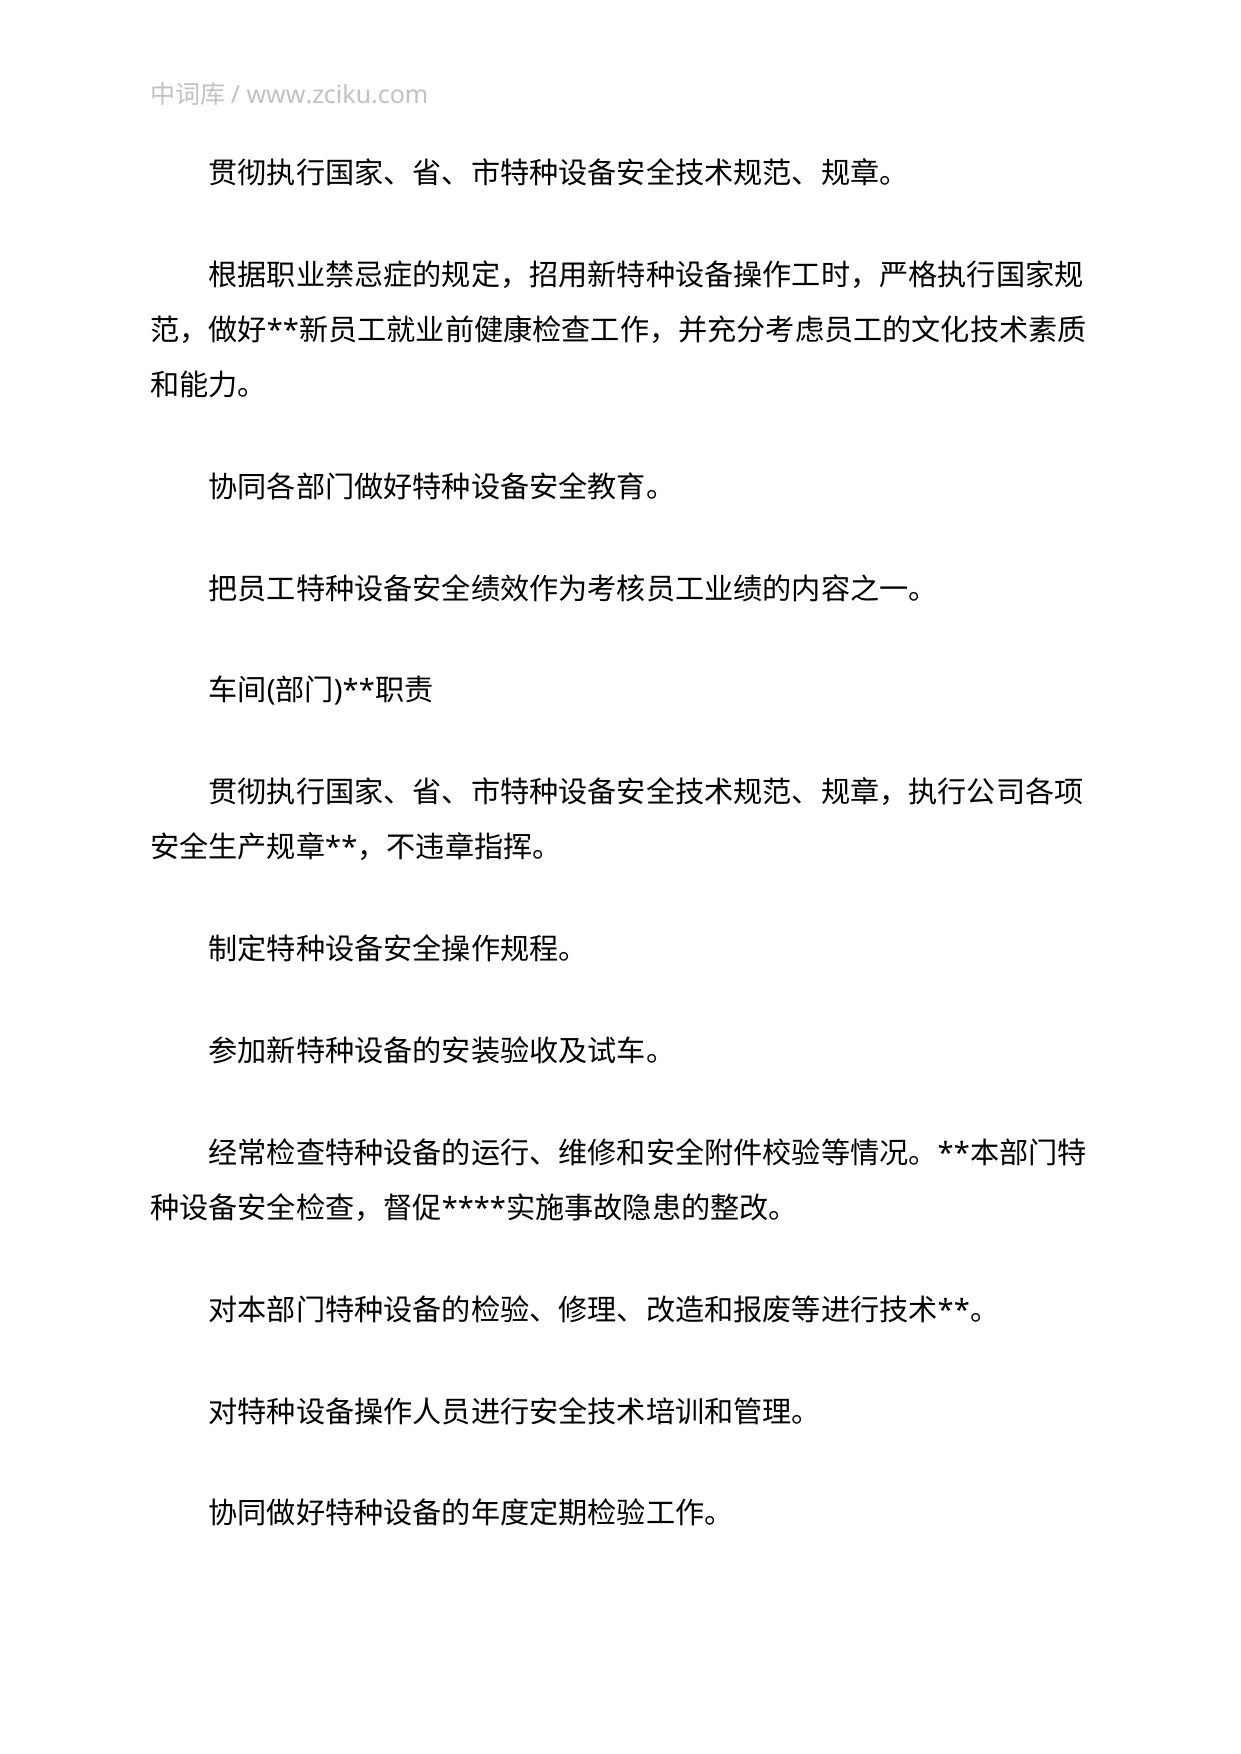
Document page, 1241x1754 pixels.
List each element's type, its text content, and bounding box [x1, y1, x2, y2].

text 经常检查特种设备的运行、维修和安全附件校验等情况。**本部门特种设备安全检查，督促****实施事故隐患的整改。 [150, 1129, 1090, 1227]
text 参加新特种设备的安装验收及试车。 [150, 1028, 1090, 1070]
text 把员工特种设备安全绩效作为考核员工业绩的内容之一。 [150, 565, 1090, 607]
text 根据职业禁忌症的规定，招用新特种设备操作工时，严格执行国家规范，做好**新员工就业前健康检查工作，并充分考虑员工的文化技术素质和能力。 [150, 252, 1090, 404]
text 车间(部门)**职责 [150, 667, 1090, 709]
text 协同各部门做好特种设备安全教育。 [150, 463, 1090, 506]
text 贯彻执行国家、省、市特种设备安全技术规范、规章。 [150, 150, 1090, 192]
text 制定特种设备安全操作规程。 [150, 926, 1090, 968]
text 协同做好特种设备的年度定期检验工作。 [150, 1490, 1090, 1532]
text 对本部门特种设备的检验、修理、改造和报废等进行技术**。 [150, 1286, 1090, 1329]
text 对特种设备操作人员进行安全技术培训和管理。 [150, 1388, 1090, 1431]
text 贯彻执行国家、省、市特种设备安全技术规范、规章，执行公司各项安全生产规章**，不违章指挥。 [150, 769, 1090, 866]
